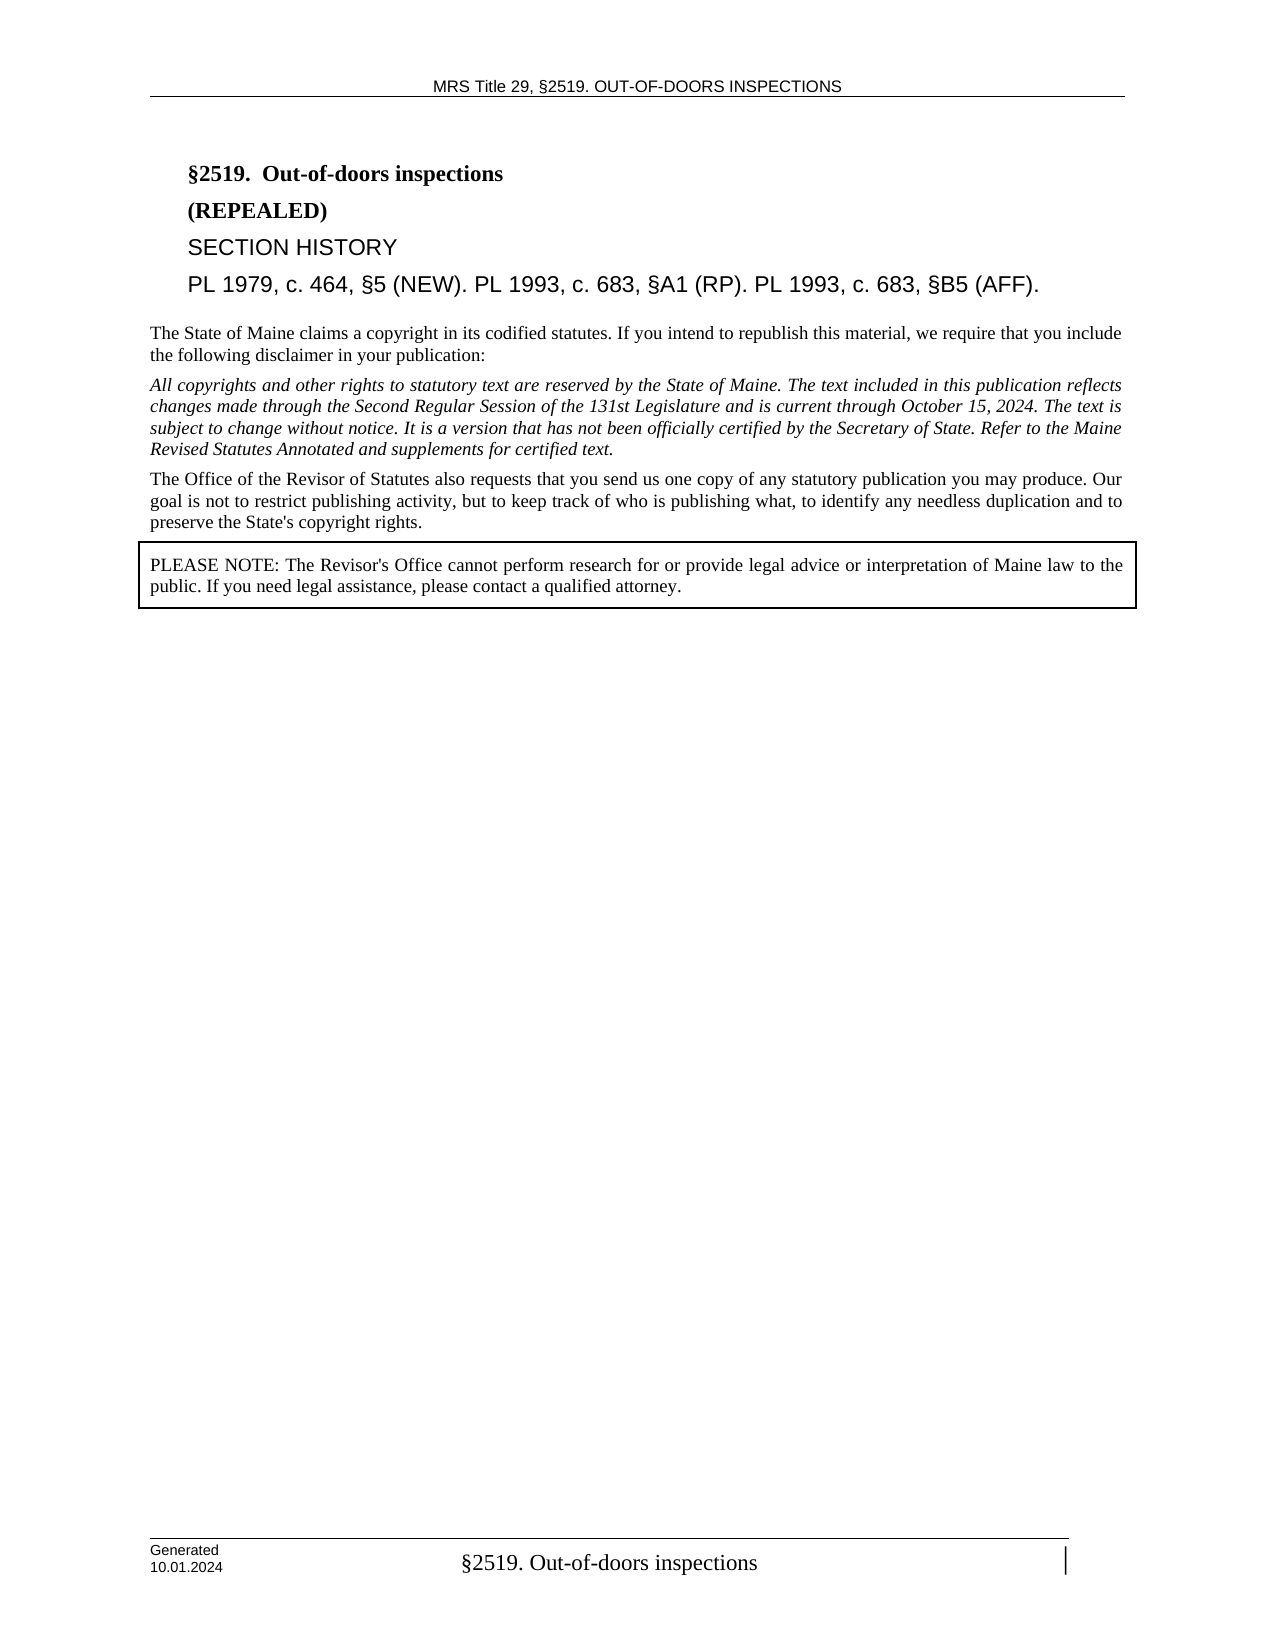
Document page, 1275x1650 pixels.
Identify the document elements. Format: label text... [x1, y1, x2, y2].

text SECTION HISTORY [187, 234, 1125, 260]
text All copyrights and other rights to statutory text are reserved by the State of Maine. The text included in this publication reflects changes made through the Second Regular Session of the 131st Legislature and is current through October 15, 2024 . The text is subject to change without notice. It is a version that has not been officially certified by the Secretary of State. Refer to the Maine Revised Statutes Annotated and supplements for certified text. [150, 373, 1125, 460]
text §2519. Out-of-doors inspections [187, 160, 1125, 187]
text PL 1979, c. 464, §5 (NEW). PL 1993, c. 683, §A1 (RP). PL 1993, c. 683, §B5 (AFF). [187, 271, 1125, 297]
text The State of Maine claims a copyright in its codified statutes. If you intend to republish this material, we require that you include the following disclaimer in your publication: [150, 322, 1125, 365]
text (REPEALED) [187, 197, 1125, 223]
text PLEASE NOTE: The Revisor's Office cannot perform research for or provide legal advice or interpretation of Maine law to the public. If you need legal assistance, please contact a qualified attorney. [140, 543, 1135, 607]
text The Office of the Revisor of Statutes also requests that you send us one copy of any statutory publication you may produce. Our goal is not to restrict publishing activity, but to keep track of who is publishing what, to identify any needless duplication and to preserve the State's copyright rights. [150, 468, 1125, 533]
